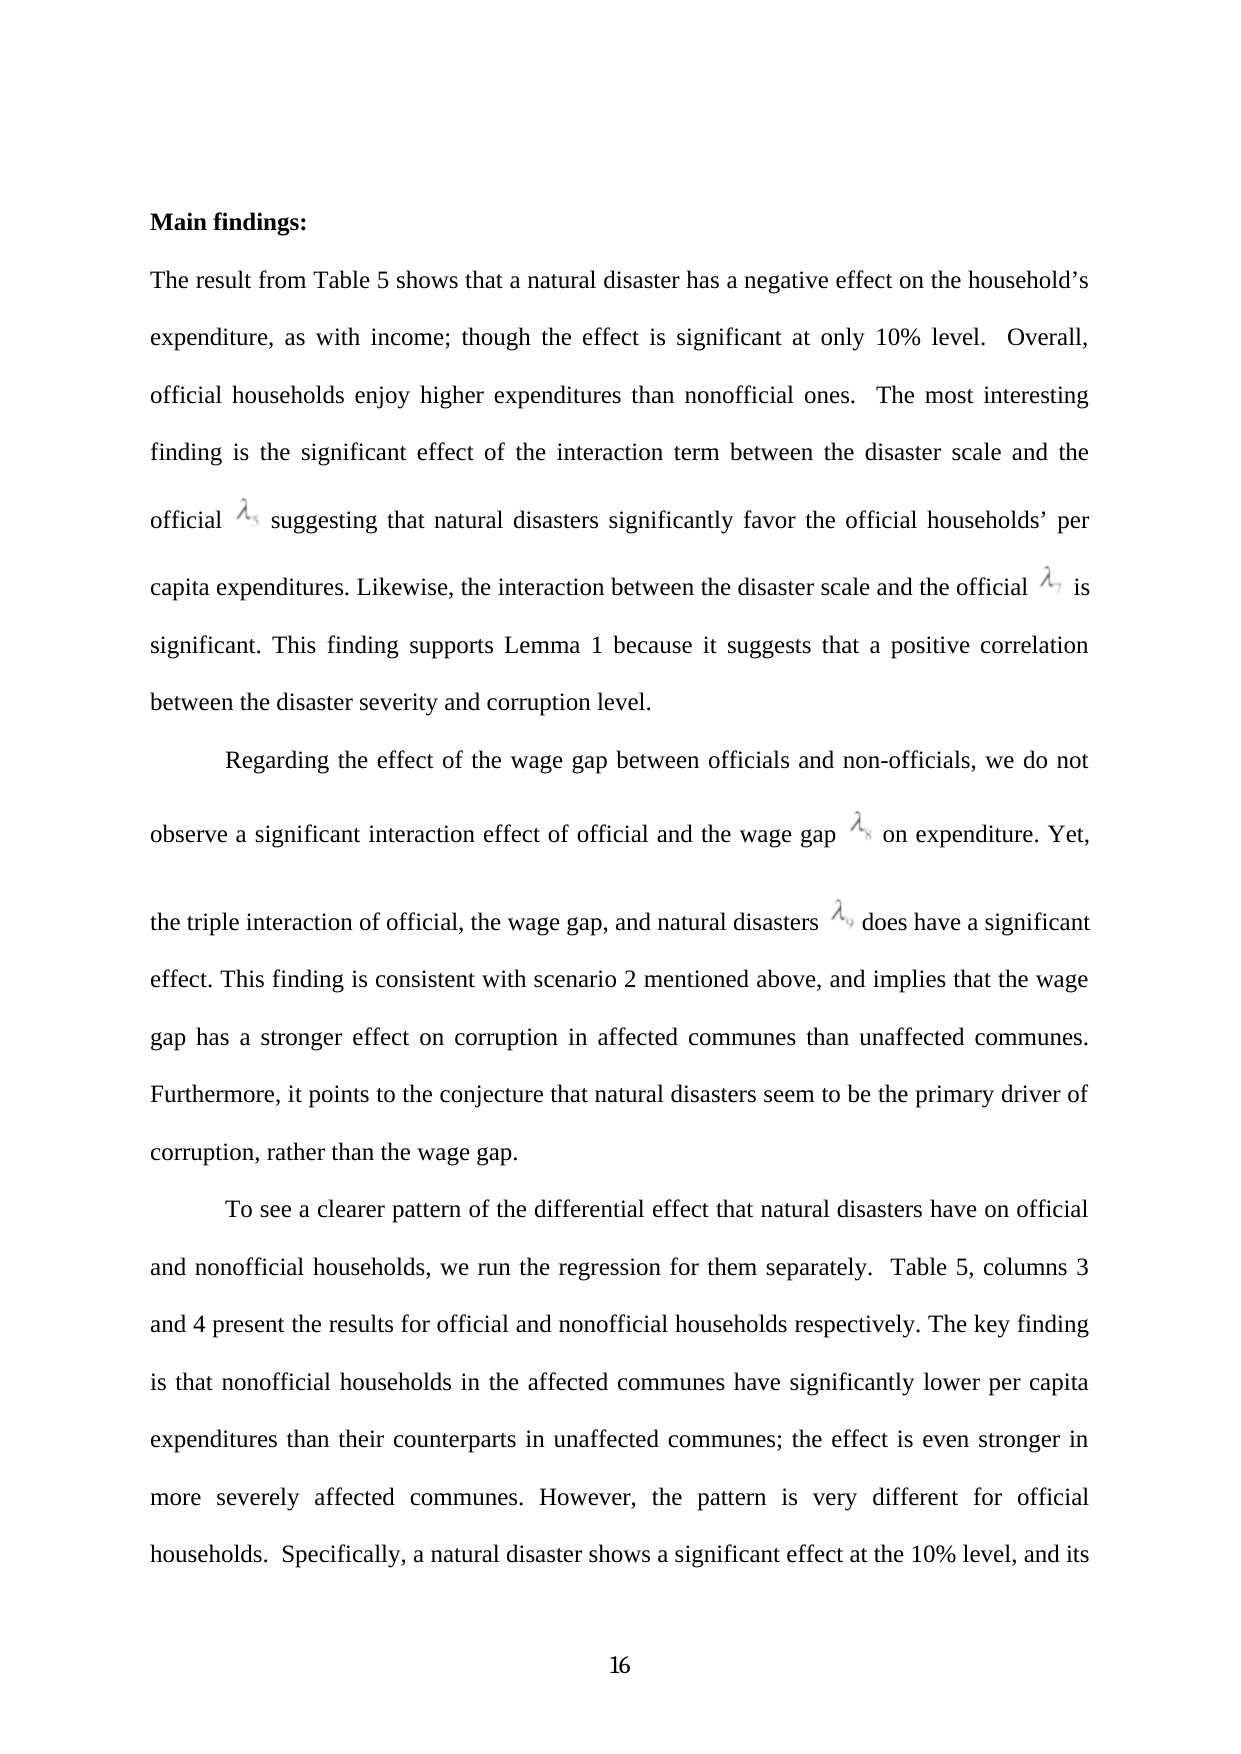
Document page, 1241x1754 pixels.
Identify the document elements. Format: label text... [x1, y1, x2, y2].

text Main findings: [150, 207, 1090, 236]
text Regarding the effect of the wage gap between officials and non-officials, we do not observe a significant interaction effect of official and the wage gap on expenditure. Yet, the triple interaction of official, the wage gap, and natural disasters does have a significant effect. This finding is consistent with scenario 2 mentioned above, and implies that the wage gap has a stronger effect on corruption in affected communes than unaffected communes. Furthermore, it points to the conjecture that natural disasters seem to be the primary driver of corruption, rather than the wage gap. [150, 745, 1090, 1166]
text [150, 1194, 1090, 1568]
text The result from Table 5 shows that a natural disaster has a negative effect on the household’s expenditure, as with income; though the effect is significant at only 10% level. Overall, official households enjoy higher expenditures than nonofficial ones. The most interesting finding is the significant effect of the interaction term between the disaster scale and the official suggesting that natural disasters significantly favor the official households’ per capita expenditures. Likewise, the interaction between the disaster scale and the official is significant. This finding supports Lemma 1 because it suggests that a positive correlation between the disaster severity and corruption level. [150, 265, 1090, 716]
